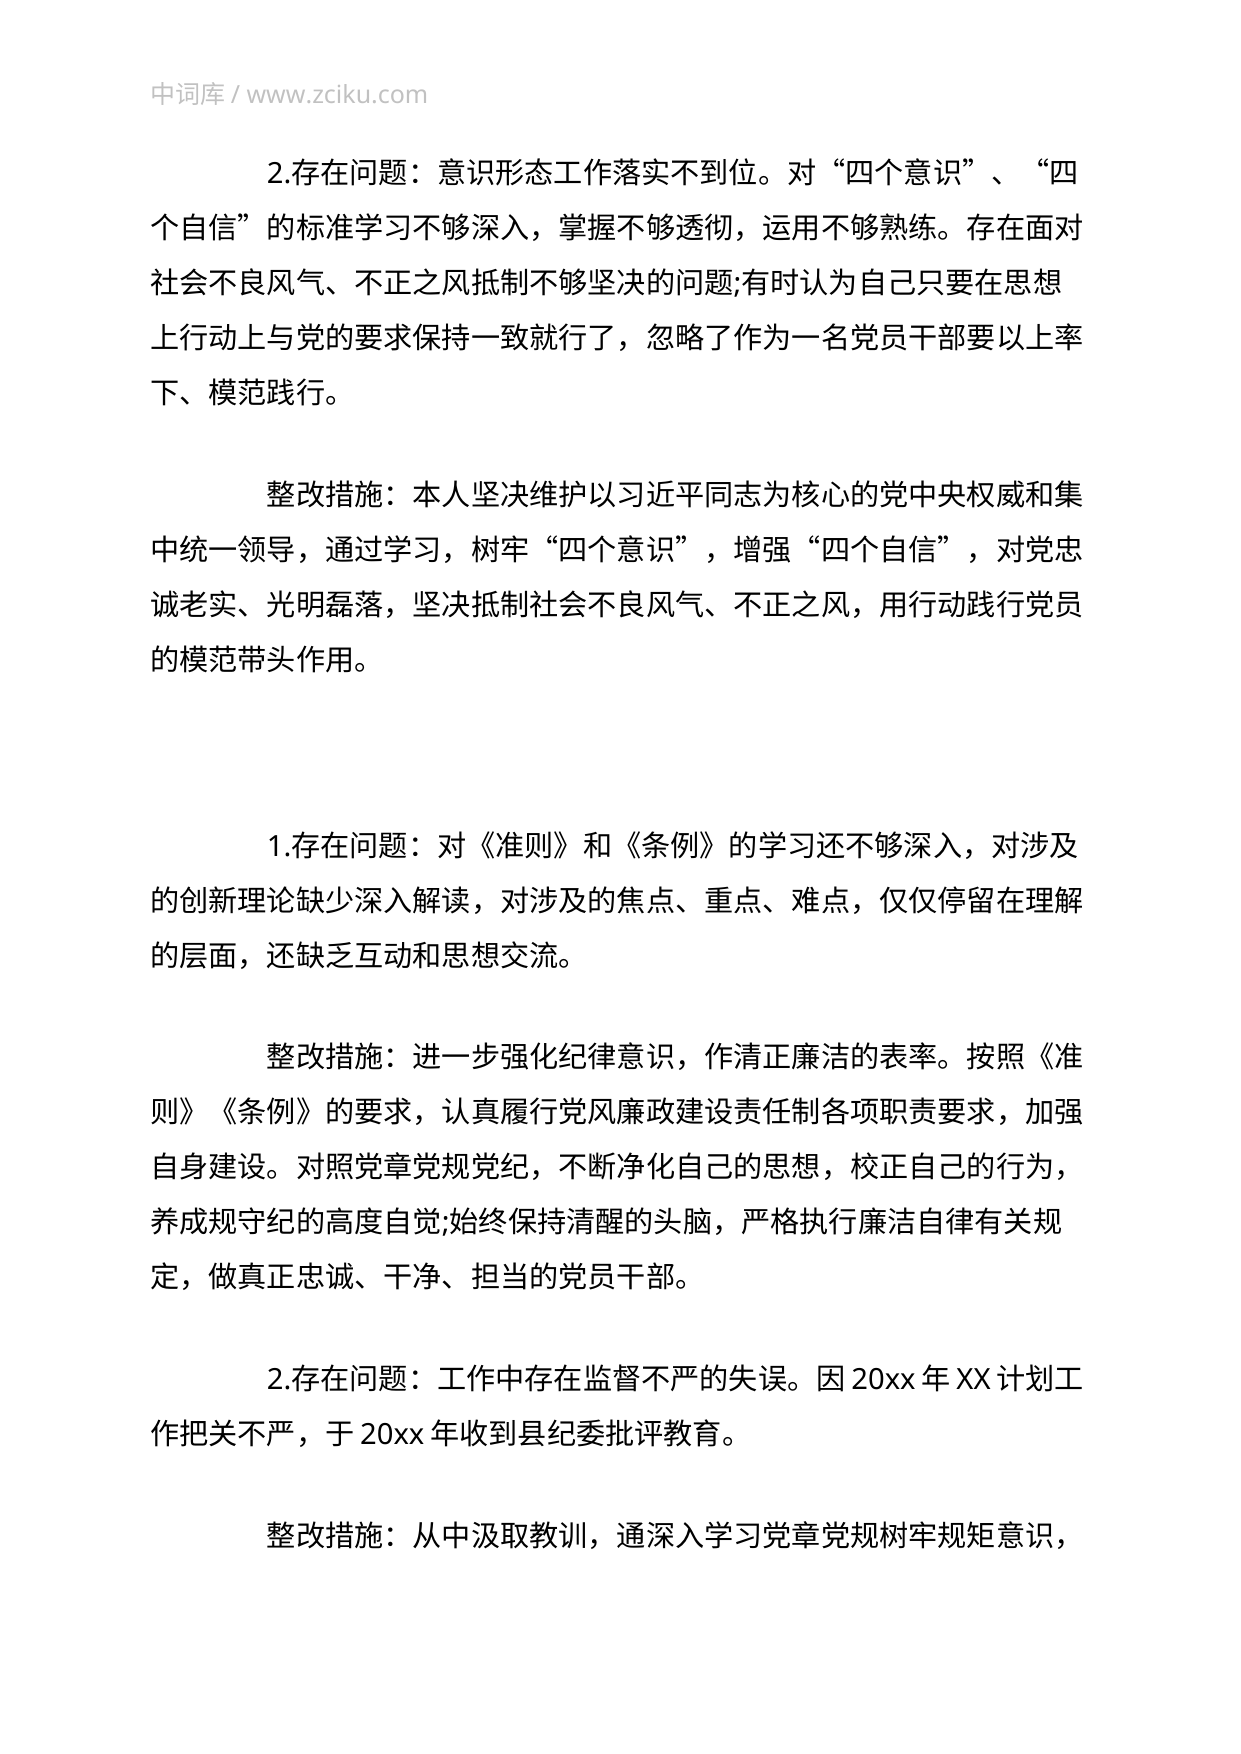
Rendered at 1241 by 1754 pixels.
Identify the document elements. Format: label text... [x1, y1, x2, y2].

text 2.存在问题：意识形态工作落实不到位。对“四个意识”、“四个自信”的标准学习不够深入，掌握不够透彻，运用不够熟练。存在面对社会不良风气、不正之风抵制不够坚决的问题;有时认为自己只要在思想上行动上与党的要求保持一致就行了，忽略了作为一名党员干部要以上率下、模范践行。 [150, 150, 1090, 412]
text 整改措施：本人坚决维护以习近平同志为核心的党中央权威和集中统一领导，通过学习，树牢“四个意识”，增强“四个自信”，对党忠诚老实、光明磊落，坚决抵制社会不良风气、不正之风，用行动践行党员的模范带头作用。 [150, 472, 1090, 678]
text 整改措施：进一步强化纪律意识，作清正廉洁的表率。按照《准则》《条例》的要求，认真履行党风廉政建设责任制各项职责要求，加强自身建设。对照党章党规党纪，不断净化自己的思想，校正自己的行为，养成规守纪的高度自觉;始终保持清醒的头脑，严格执行廉洁自律有关规定，做真正忠诚、干净、担当的党员干部。 [150, 1034, 1090, 1296]
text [150, 1512, 1090, 1554]
text 1.存在问题：对《准则》和《条例》的学习还不够深入，对涉及的创新理论缺少深入解读，对涉及的焦点、重点、难点，仅仅停留在理解的层面，还缺乏互动和思想交流。 [150, 822, 1090, 974]
text 2.存在问题：工作中存在监督不严的失误。因20xx年XX计划工作把关不严，于20xx年收到县纪委批评教育。 [150, 1355, 1090, 1453]
